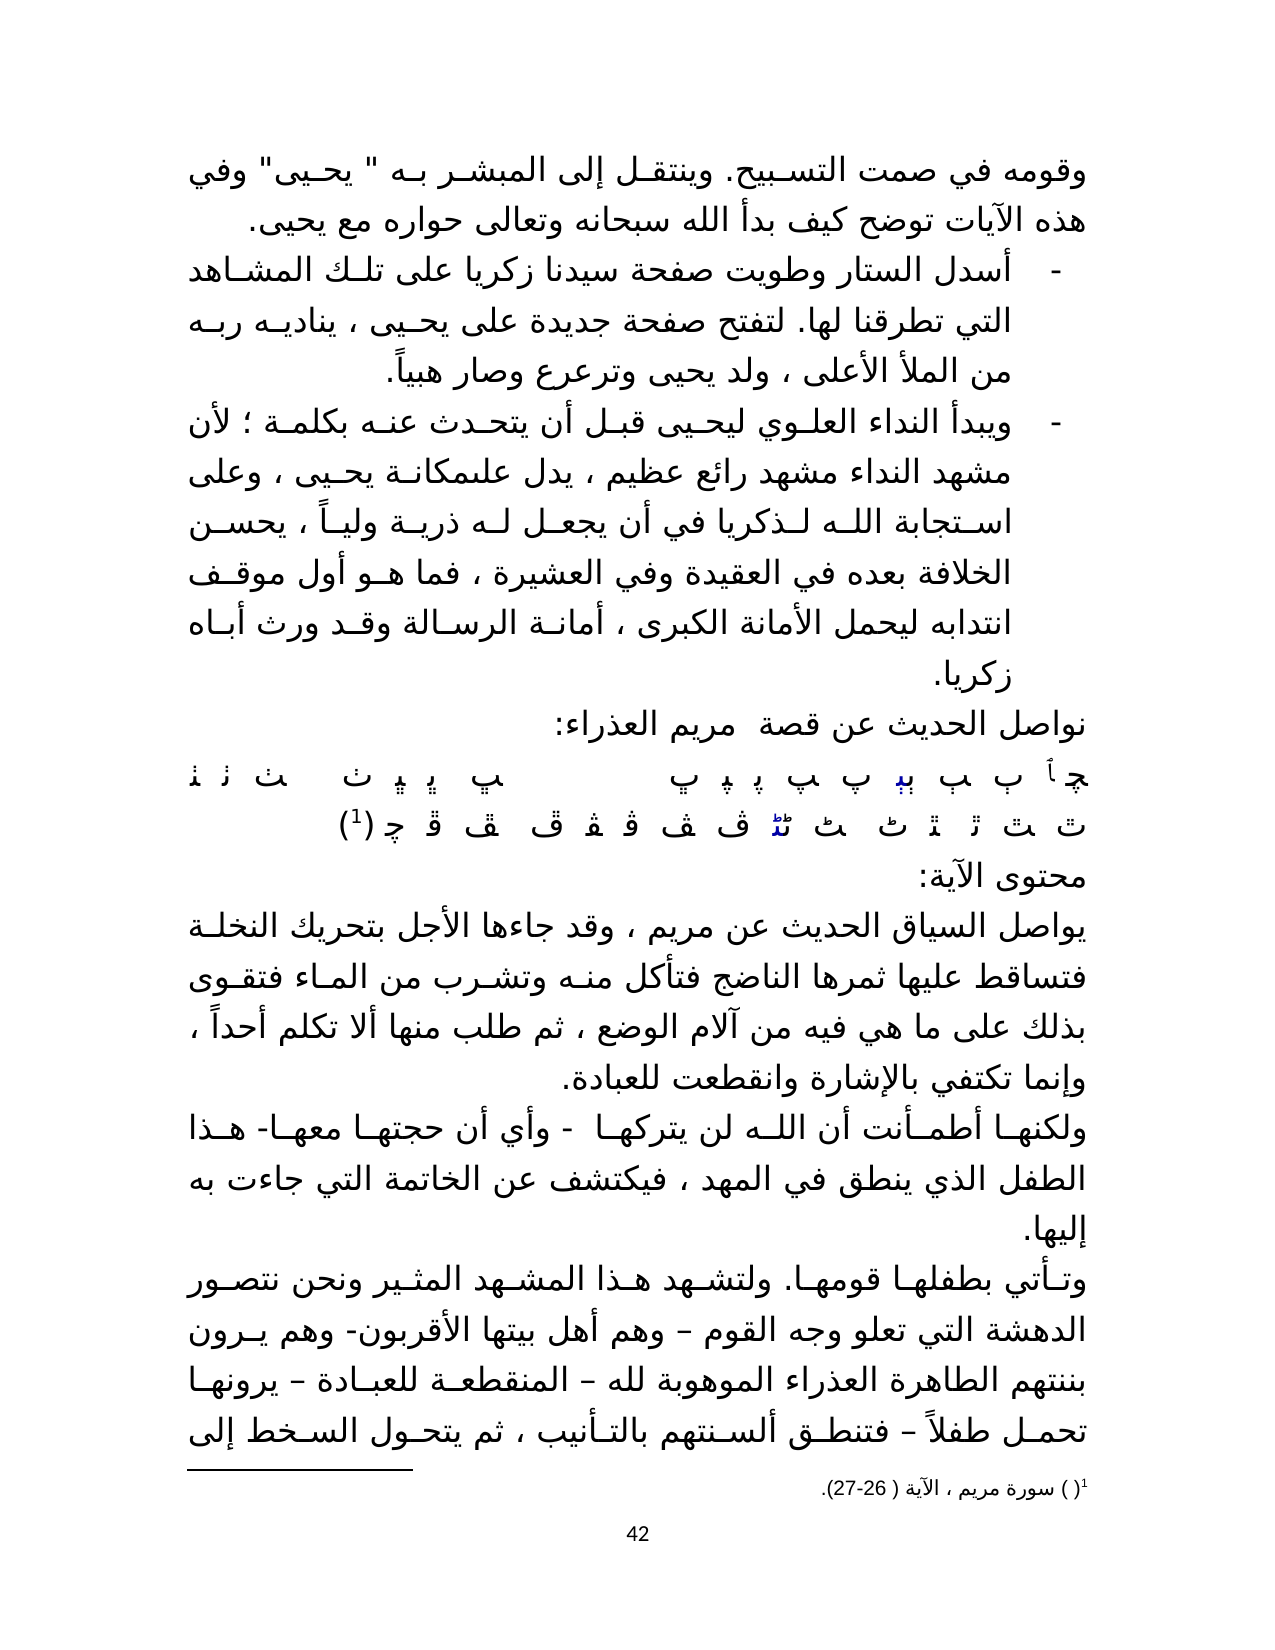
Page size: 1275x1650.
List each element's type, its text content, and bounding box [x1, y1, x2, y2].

list أسدل الستار وطويت صفحة سيدنا زكريا على تلك المشاهد التي تطرقنا لها. لتفتح صفحة جديدة على يحيى ، يناديه ربه من الملأ الأعلى ، ولد يحيى وترعرع وصار هبياً. [187, 251, 1050, 391]
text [187, 150, 1087, 239]
text ولكنها أطمأنت أن الله لن يتركها - وأي أن حجتها معها- هذا الطفل الذي ينطق في المهد ، فيكتشف عن الخاتمة التي جاءت به إليها. [187, 1108, 1087, 1248]
text يواصل السياق الحديث عن مريم ، وقد جاءها الأجل بتحريك النخلة فتساقط عليها ثمرها الناضج فتأكل منه وتشرب من الماء فتقوى بذلك على ما هي فيه من آلام الوضع ، ثم طلب منها ألا تكلم أحداً ، وإنما تكتفي بالإشارة وانقطعت للعبادة. [187, 907, 1087, 1097]
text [187, 1260, 1087, 1450]
list ويبدأ النداء العلوي ليحيى قبل أن يتحدث عنه بكلمة ؛ لأن مشهد النداء مشهد رائع عظيم ، يدل علىمكانة يحيى ، وعلى استجابة الله لذكريا في أن يجعل له ذرية ولياً ، يحسن الخلافة بعده في العقيدة وفي العشيرة ، فما هو أول موقف انتدابه ليحمل الأمانة الكبرى ، أمانة الرسالة وقد ورث أباه زكريا. [187, 402, 1050, 693]
text ﭽ ﭑ ﭒ ﭓ ﭔﭕ ﭖ ﭗ ﭘ ﭙ ﭚ ﭛ ﭜ ﭝ ﭞ ﭟ ﭠ ﭡ ﭢ ﭣ ﭤ ﭥ ﭦ ﭧ ﭨﭩ ﭪ ﭫ ﭬ ﭭ ﭮ ﭯ ﭰ ﭼ () [187, 755, 1087, 845]
text نواصل الحديث عن قصة مريم العذراء: [187, 704, 1087, 743]
text محتوى الآية: [187, 856, 1087, 895]
